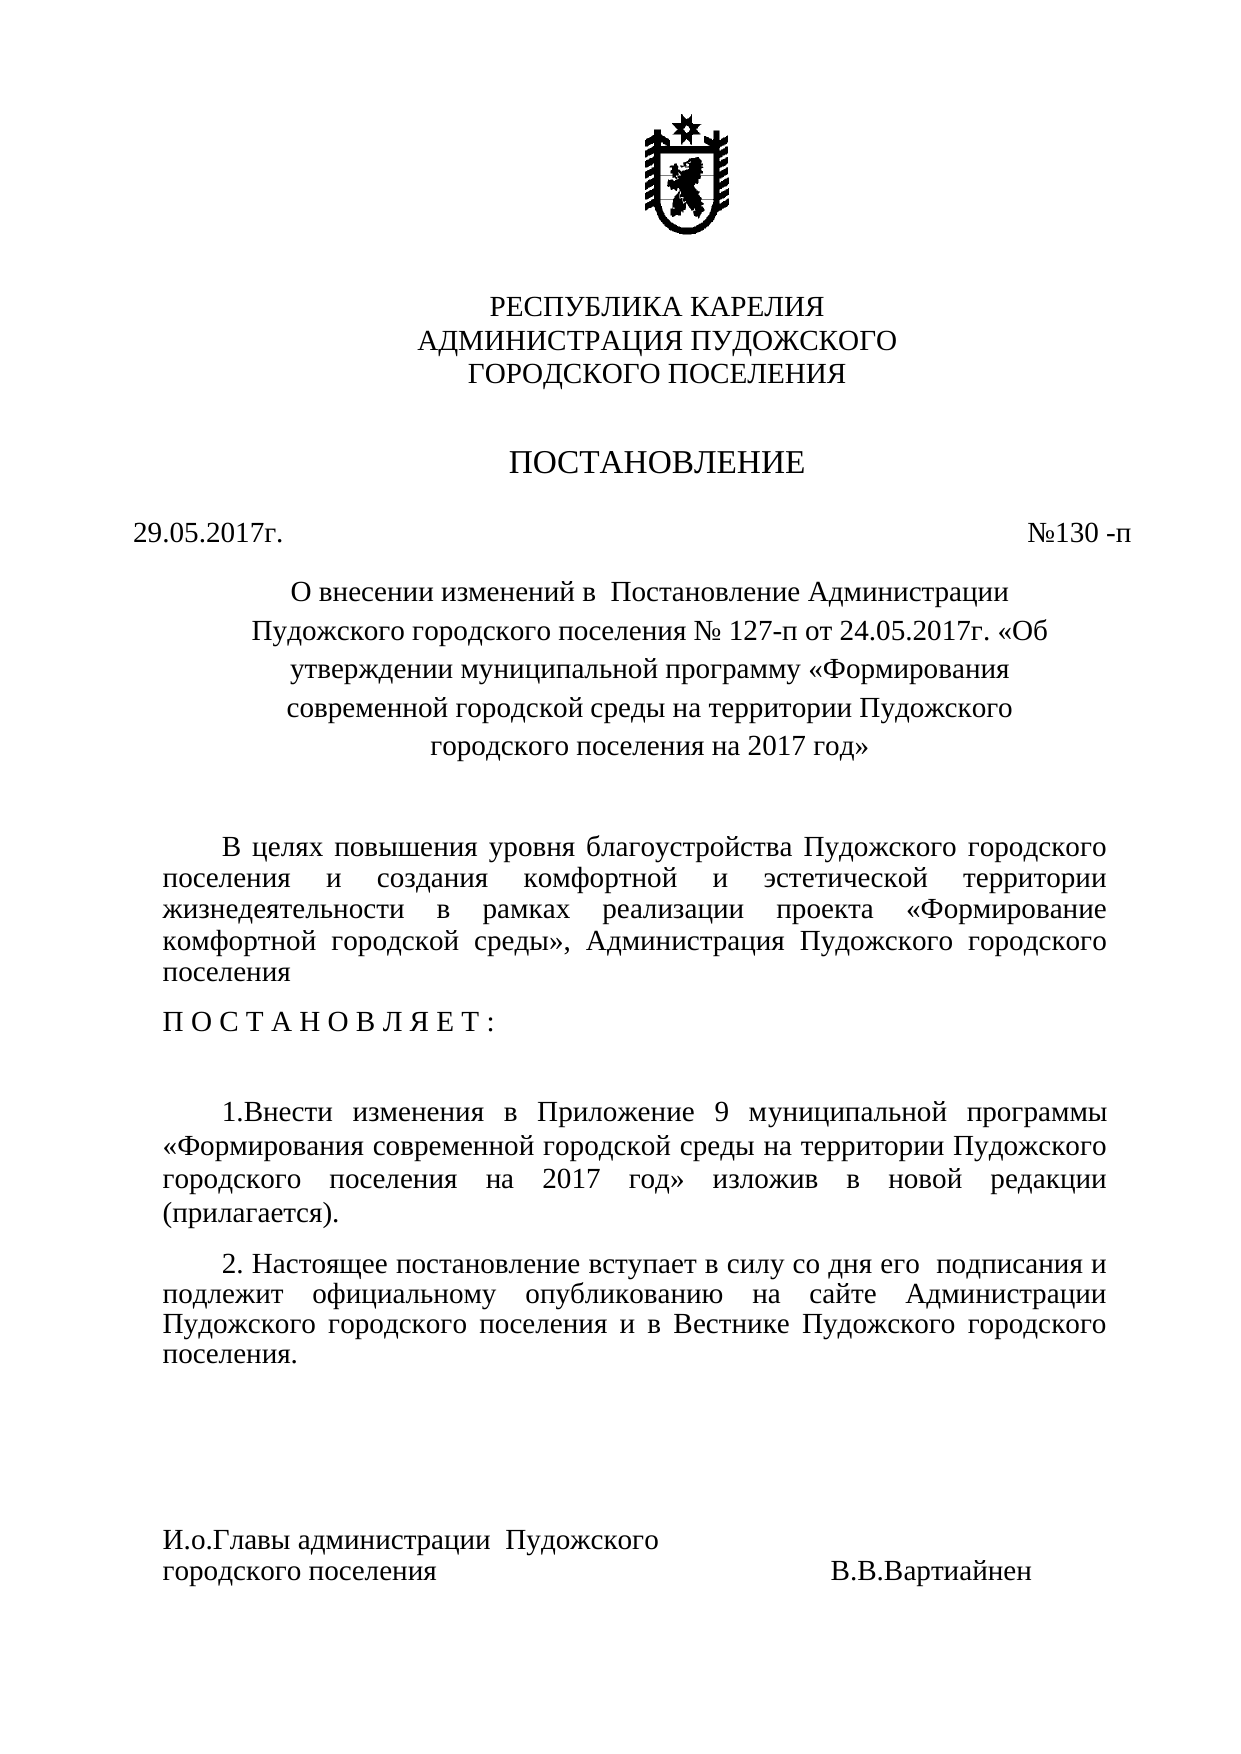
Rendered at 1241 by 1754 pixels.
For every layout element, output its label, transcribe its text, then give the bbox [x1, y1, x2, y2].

text В целях повышения уровня благоустройства Пудожского городского поселения и создания комфортной и эстетической территории жизнедеятельности в рамках реализации проекта «Формирование комфортной городской среды», Администрация Пудожского городского поселения [162, 832, 1107, 987]
text ПОСТАНОВЛЯЕТ: [162, 1007, 1107, 1038]
subtitle ГОРОДСКОГО ПОСЕЛЕНИЯ [133, 356, 1181, 390]
text О внесении изменений в Постановление Администрации Пудожского городского поселения № 127-п от 24.05.2017г. «Об утверждении муниципальной программу «Формирования современной городской среды на территории Пудожского городского поселения на 2017 год» [222, 574, 1078, 762]
text 1.Внести изменения в Приложение 9 муниципальной программы «Формирования современной городской среды на территории Пудожского городского поселения на 2017 год» изложив в новой редакции (прилагается). [162, 1094, 1107, 1228]
text 29.05.2017г. №130 -п [133, 515, 1181, 548]
text И.о.Главы администрации Пудожского [162, 1526, 1181, 1556]
subtitle РЕСПУБЛИКА КАРЕЛИЯ [133, 289, 1181, 323]
picture [630, 103, 744, 254]
subtitle АДМИНИСТРАЦИЯ ПУДОЖСКОГО [133, 323, 1181, 356]
subtitle ПОСТАНОВЛЕНИЕ [133, 443, 1181, 481]
text городского поселения В.В.Вартиайнен [162, 1557, 1181, 1587]
text 2. Настоящее постановление вступает в силу со дня его подписания и подлежит официальному опубликованию на сайте Администрации Пудожского городского поселения и в Вестнике Пудожского городского поселения. [162, 1249, 1107, 1369]
